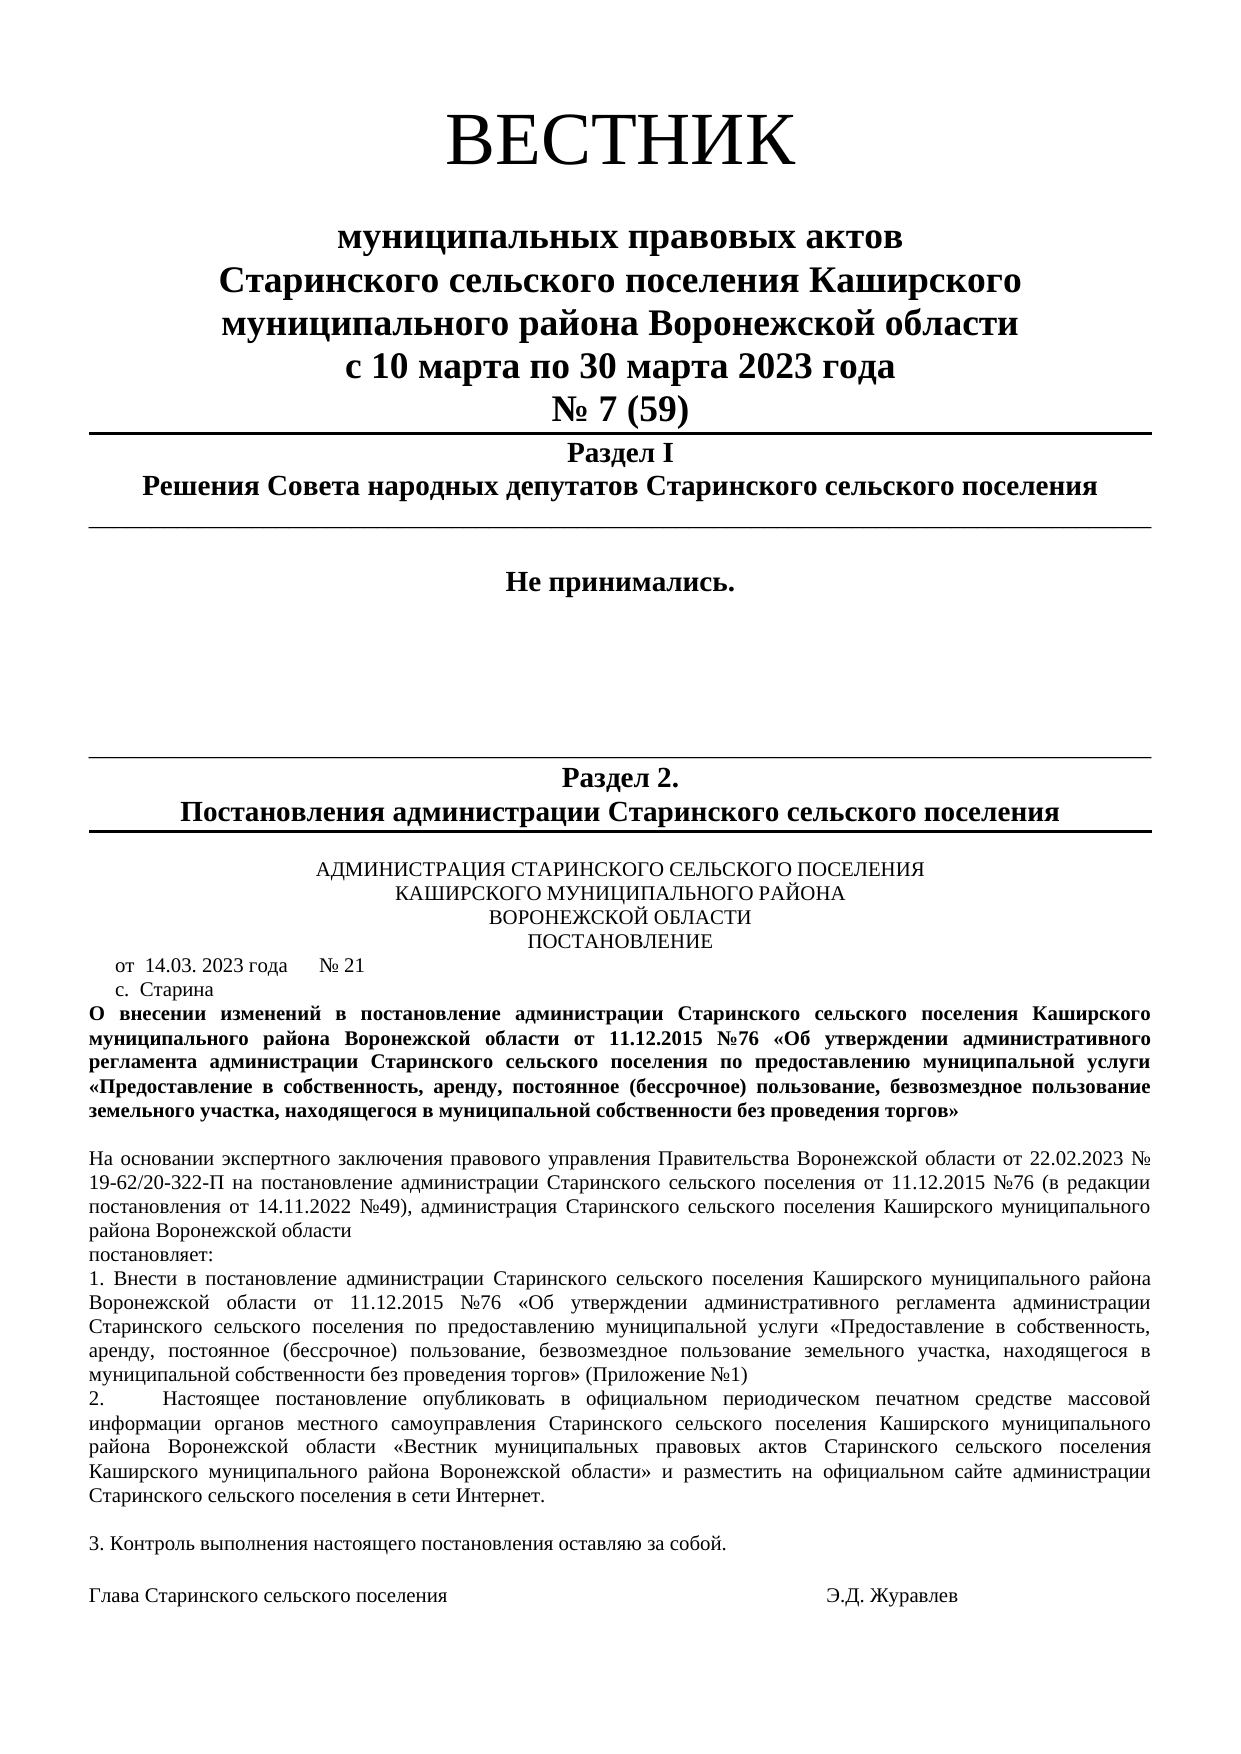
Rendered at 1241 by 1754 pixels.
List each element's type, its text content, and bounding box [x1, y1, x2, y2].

text ВОРОНЕЖСКОЙ ОБЛАСТИ [89, 905, 1152, 929]
text муниципальных правовых актов [89, 214, 1152, 257]
text постановляет: [89, 1242, 1152, 1266]
text Глава Старинского сельского поселения Э.Д. Журавлев [89, 1583, 1152, 1607]
text Не принимались. [89, 564, 1152, 598]
text КАШИРСКОГО МУНИЦИПАЛЬНОГО РАЙОНА [89, 881, 1152, 905]
text ПОСТАНОВЛЕНИЕ [89, 929, 1152, 953]
text от 14.03. 2023 года № 21 [89, 953, 1152, 977]
text 2. Настоящее постановление опубликовать в официальном периодическом печатном средстве массовой информации органов местного самоуправления Старинского сельского поселения Каширского муниципального района Воронежской области «Вестник муниципальных правовых актов Старинского сельского поселения Каширского муниципального района Воронежской области» и разместить на официальном сайте администрации Старинского сельского поселения в сети Интернет. [89, 1386, 1152, 1507]
text 1. Внести в постановление администрации Старинского сельского поселения Каширского муниципального района Воронежской области от 11.12.2015 №76 «Об утверждении административного регламента администрации Старинского сельского поселения по предоставлению муниципальной услуги «Предоставление в собственность, аренду, постоянное (бессрочное) пользование, безвозмездное пользование земельного участка, находящегося в муниципальной собственности без проведения торгов» (Приложение №1) [89, 1266, 1152, 1386]
text Решения Совета народных депутатов Старинского сельского поселения [89, 468, 1152, 502]
text АДМИНИСТРАЦИЯ СТАРИНСКОГО СЕЛЬСКОГО ПОСЕЛЕНИЯ [89, 857, 1152, 881]
text № 7 (59) [89, 386, 1152, 432]
text _____________________________________________________________________________________ [89, 732, 1152, 761]
text с 10 марта по 30 марта 2023 года [89, 343, 1152, 386]
text Раздел I [89, 435, 1152, 468]
text ВЕСТНИК [89, 94, 1152, 180]
text _____________________________________________________________________________________ [89, 502, 1152, 531]
text 3. Контроль выполнения настоящего постановления оставляю за собой. [89, 1531, 1152, 1555]
text Раздел 2. [89, 761, 1152, 794]
text с. Старина [89, 977, 1152, 1001]
text На основании экспертного заключения правового управления Правительства Воронежской области от 22.02.2023 № 19-62/20-322-П на постановление администрации Старинского сельского поселения от 11.12.2015 №76 (в редакции постановления от 14.11.2022 №49), администрация Старинского сельского поселения Каширского муниципального района Воронежской области [89, 1146, 1152, 1242]
text Старинского сельского поселения Каширского муниципального района Воронежской области [89, 257, 1152, 343]
text Постановления администрации Старинского сельского поселения [89, 794, 1152, 830]
text О внесении изменений в постановление администрации Старинского сельского поселения Каширского муниципального района Воронежской области от 11.12.2015 №76 «Об утверждении административного регламента администрации Старинского сельского поселения по предоставлению муниципальной услуги «Предоставление в собственность, аренду, постоянное (бессрочное) пользование, безвозмездное пользование земельного участка, находящегося в муниципальной собственности без проведения торгов» [89, 1001, 1152, 1122]
